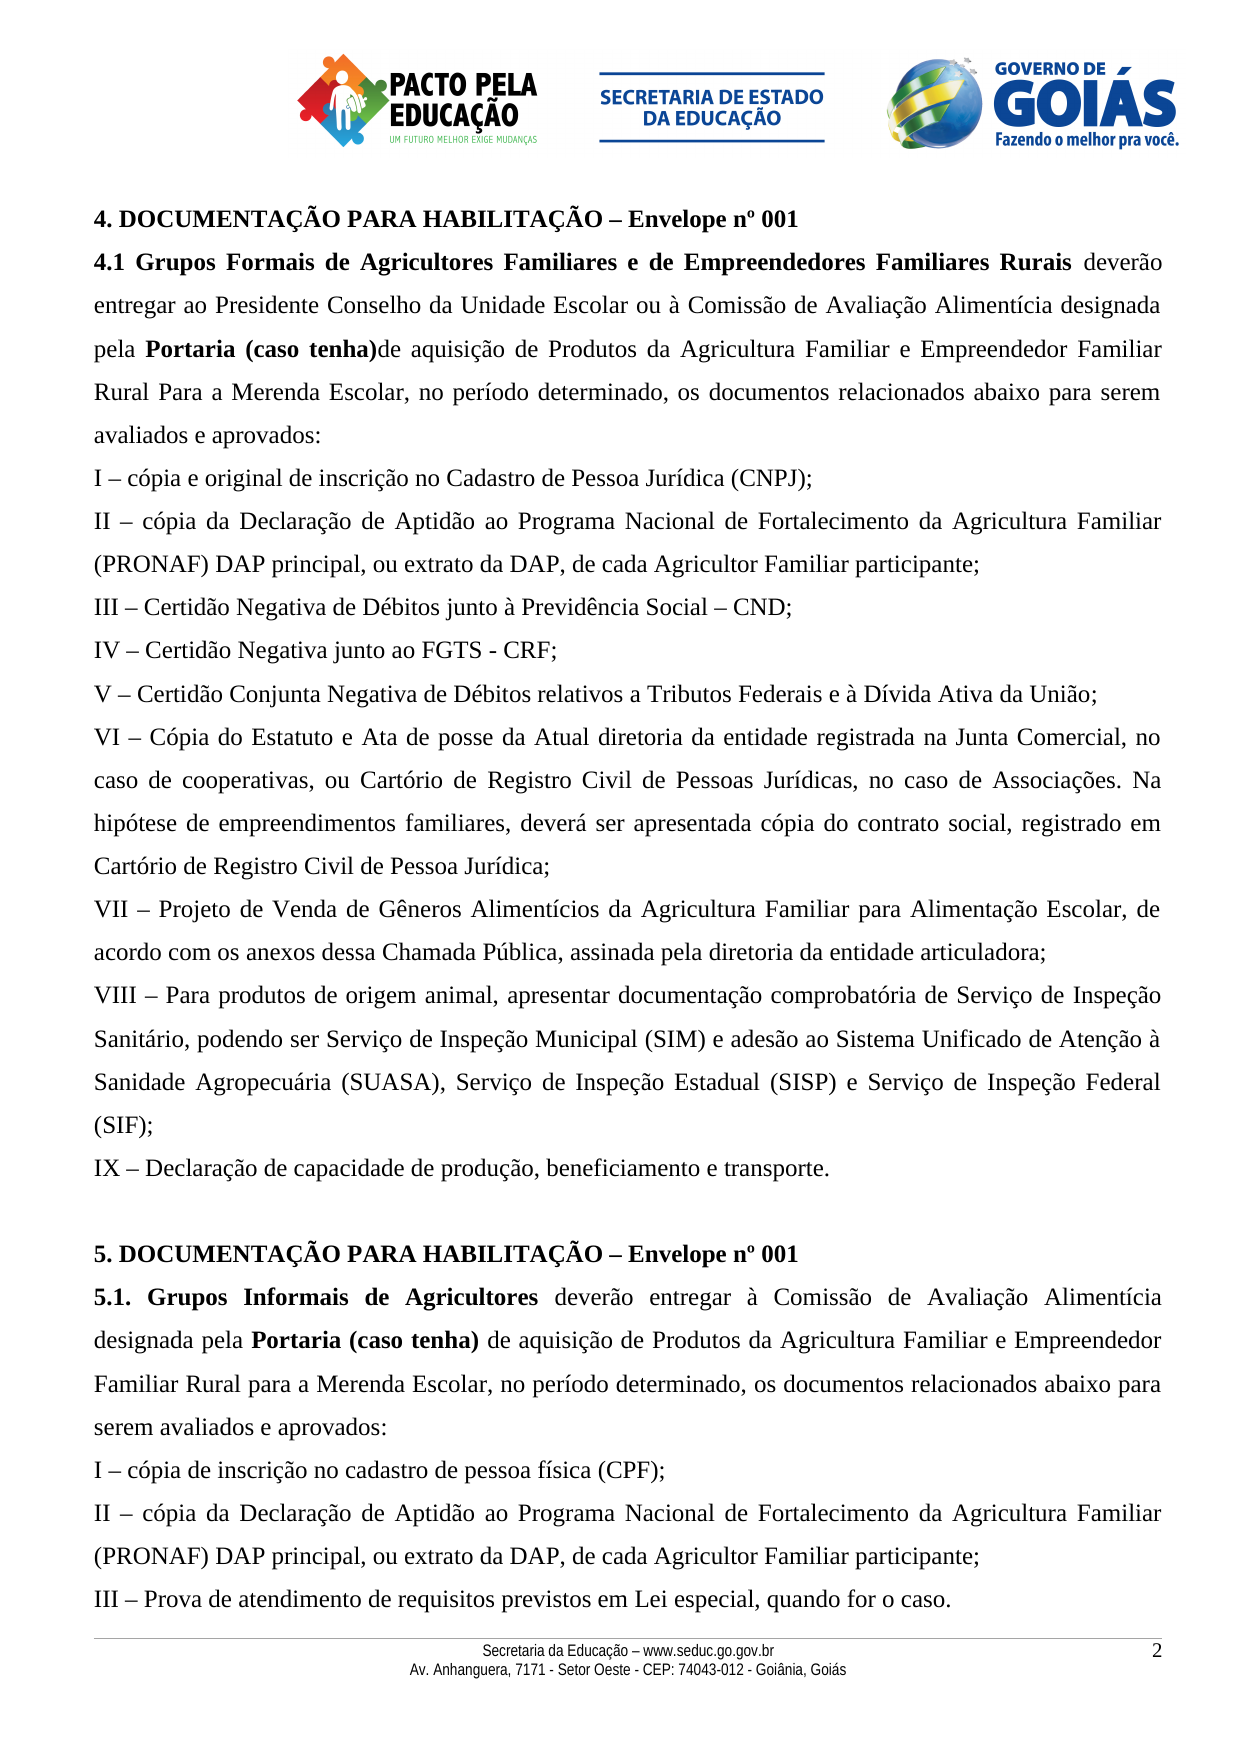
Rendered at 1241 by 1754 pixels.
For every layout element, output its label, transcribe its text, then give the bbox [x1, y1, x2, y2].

text VII – Projeto de Venda de Gêneros Alimentícios da Agricultura Familiar para Alimentação Escolar, de acordo com os anexos dessa Chamada Pública, assinada pela diretoria da entidade articuladora; [94, 894, 1162, 966]
picture [288, 49, 1186, 158]
text 5.1. Grupos Informais de Agricultores deverão entregar à Comissão de Avaliação Alimentícia designada pela Portaria (caso tenha) de aquisição de Produtos da Agricultura Familiar e Empreendedor Familiar Rural para a Merenda Escolar, no período determinado, os documentos relacionados abaixo para serem avaliados e aprovados: [94, 1282, 1162, 1441]
text I – cópia de inscrição no cadastro de pessoa física (CPF); [94, 1455, 1162, 1484]
text II – cópia da Declaração de Aptidão ao Programa Nacional de Fortalecimento da Agricultura Familiar (PRONAF) DAP principal, ou extrato da DAP, de cada Agricultor Familiar participante; [94, 506, 1162, 578]
text VI – Cópia do Estatuto e Ata de posse da Atual diretoria da entidade registrada na Junta Comercial, no caso de cooperativas, ou Cartório de Registro Civil de Pessoas Jurídicas, no caso de Associações. Na hipótese de empreendimentos familiares, deverá ser apresentada cópia do contrato social, registrado em Cartório de Registro Civil de Pessoa Jurídica; [94, 722, 1162, 880]
text IX – Declaração de capacidade de produção, beneficiamento e transporte. [94, 1153, 1162, 1182]
text III – Prova de atendimento de requisitos previstos em Lei especial, quando for o caso. [94, 1584, 1162, 1613]
text 5. DOCUMENTAÇÃO PARA HABILITAÇÃO – Envelope nº 001 [94, 1239, 1162, 1268]
text 4. DOCUMENTAÇÃO PARA HABILITAÇÃO – Envelope nº 001 [94, 204, 1162, 233]
text V – Certidão Conjunta Negativa de Débitos relativos a Tributos Federais e à Dívida Ativa da União; [94, 679, 1162, 707]
text II – cópia da Declaração de Aptidão ao Programa Nacional de Fortalecimento da Agricultura Familiar (PRONAF) DAP principal, ou extrato da DAP, de cada Agricultor Familiar participante; [94, 1498, 1162, 1570]
text III – Certidão Negativa de Débitos junto à Previdência Social – CND; [94, 592, 1162, 621]
text I – cópia e original de inscrição no Cadastro de Pessoa Jurídica (CNPJ); [94, 463, 1162, 492]
text VIII – Para produtos de origem animal, apresentar documentação comprobatória de Serviço de Inspeção Sanitário, podendo ser Serviço de Inspeção Municipal (SIM) e adesão ao Sistema Unificado de Atenção à Sanidade Agropecuária (SUASA), Serviço de Inspeção Estadual (SISP) e Serviço de Inspeção Federal (SIF); [94, 981, 1162, 1139]
text IV – Certidão Negativa junto ao FGTS - CRF; [94, 636, 1162, 664]
text 4.1 Grupos Formais de Agricultores Familiares e de Empreendedores Familiares Rurais deverão entregar ao Presidente Conselho da Unidade Escolar ou à Comissão de Avaliação Alimentícia designada pela Portaria (caso tenha)de aquisição de Produtos da Agricultura Familiar e Empreendedor Familiar Rural Para a Merenda Escolar, no período determinado, os documentos relacionados abaixo para serem avaliados e aprovados: [94, 247, 1162, 449]
